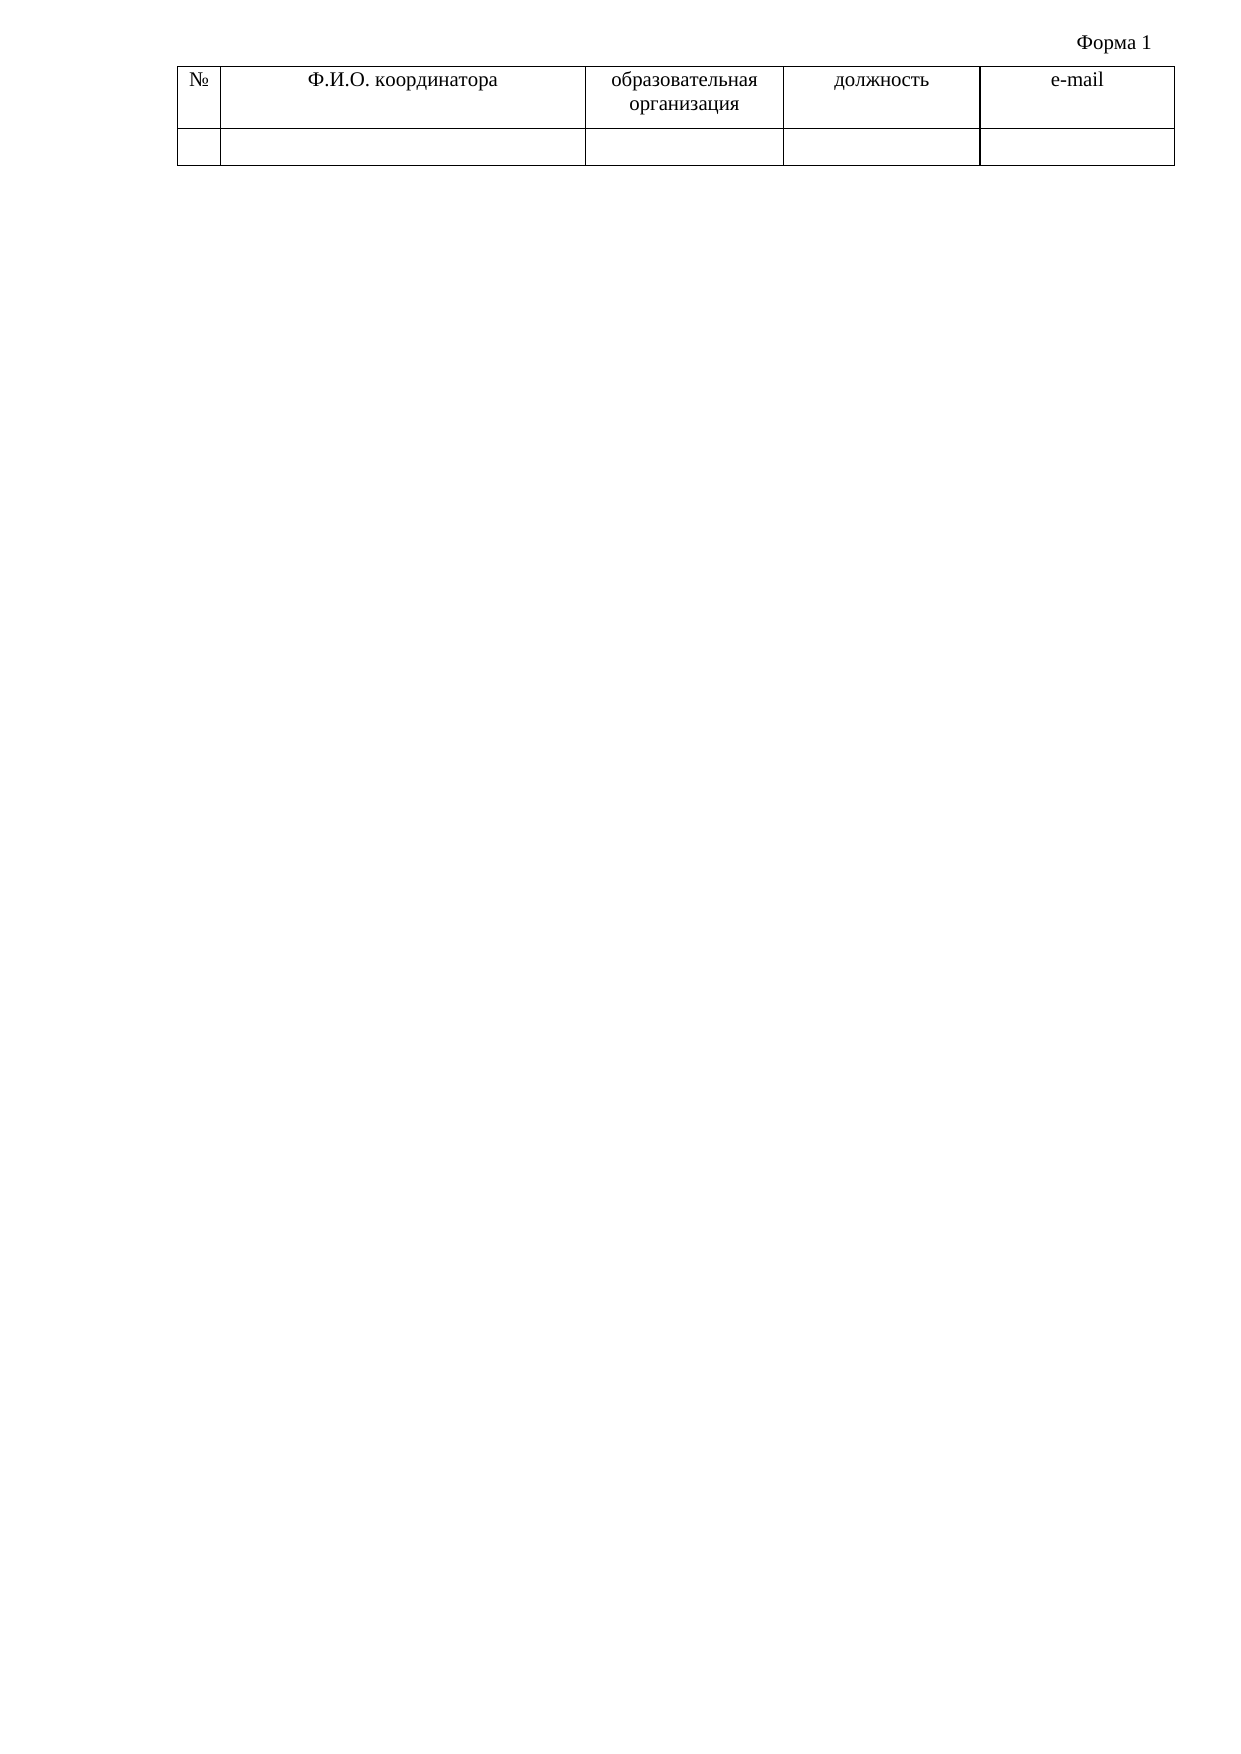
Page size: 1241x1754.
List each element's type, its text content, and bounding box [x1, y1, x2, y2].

table_cell [981, 129, 1174, 165]
table_header Ф.И.О. координатора [221, 67, 585, 128]
text Форма 1 [177, 29, 1152, 54]
table_header должность [784, 67, 979, 128]
table_cell [221, 129, 585, 165]
table_header e-mail [981, 67, 1174, 128]
table_header № [178, 67, 220, 128]
table_cell [784, 129, 979, 165]
table_header образовательная организация [586, 67, 783, 128]
table_cell [178, 129, 220, 165]
table_cell [586, 129, 783, 165]
